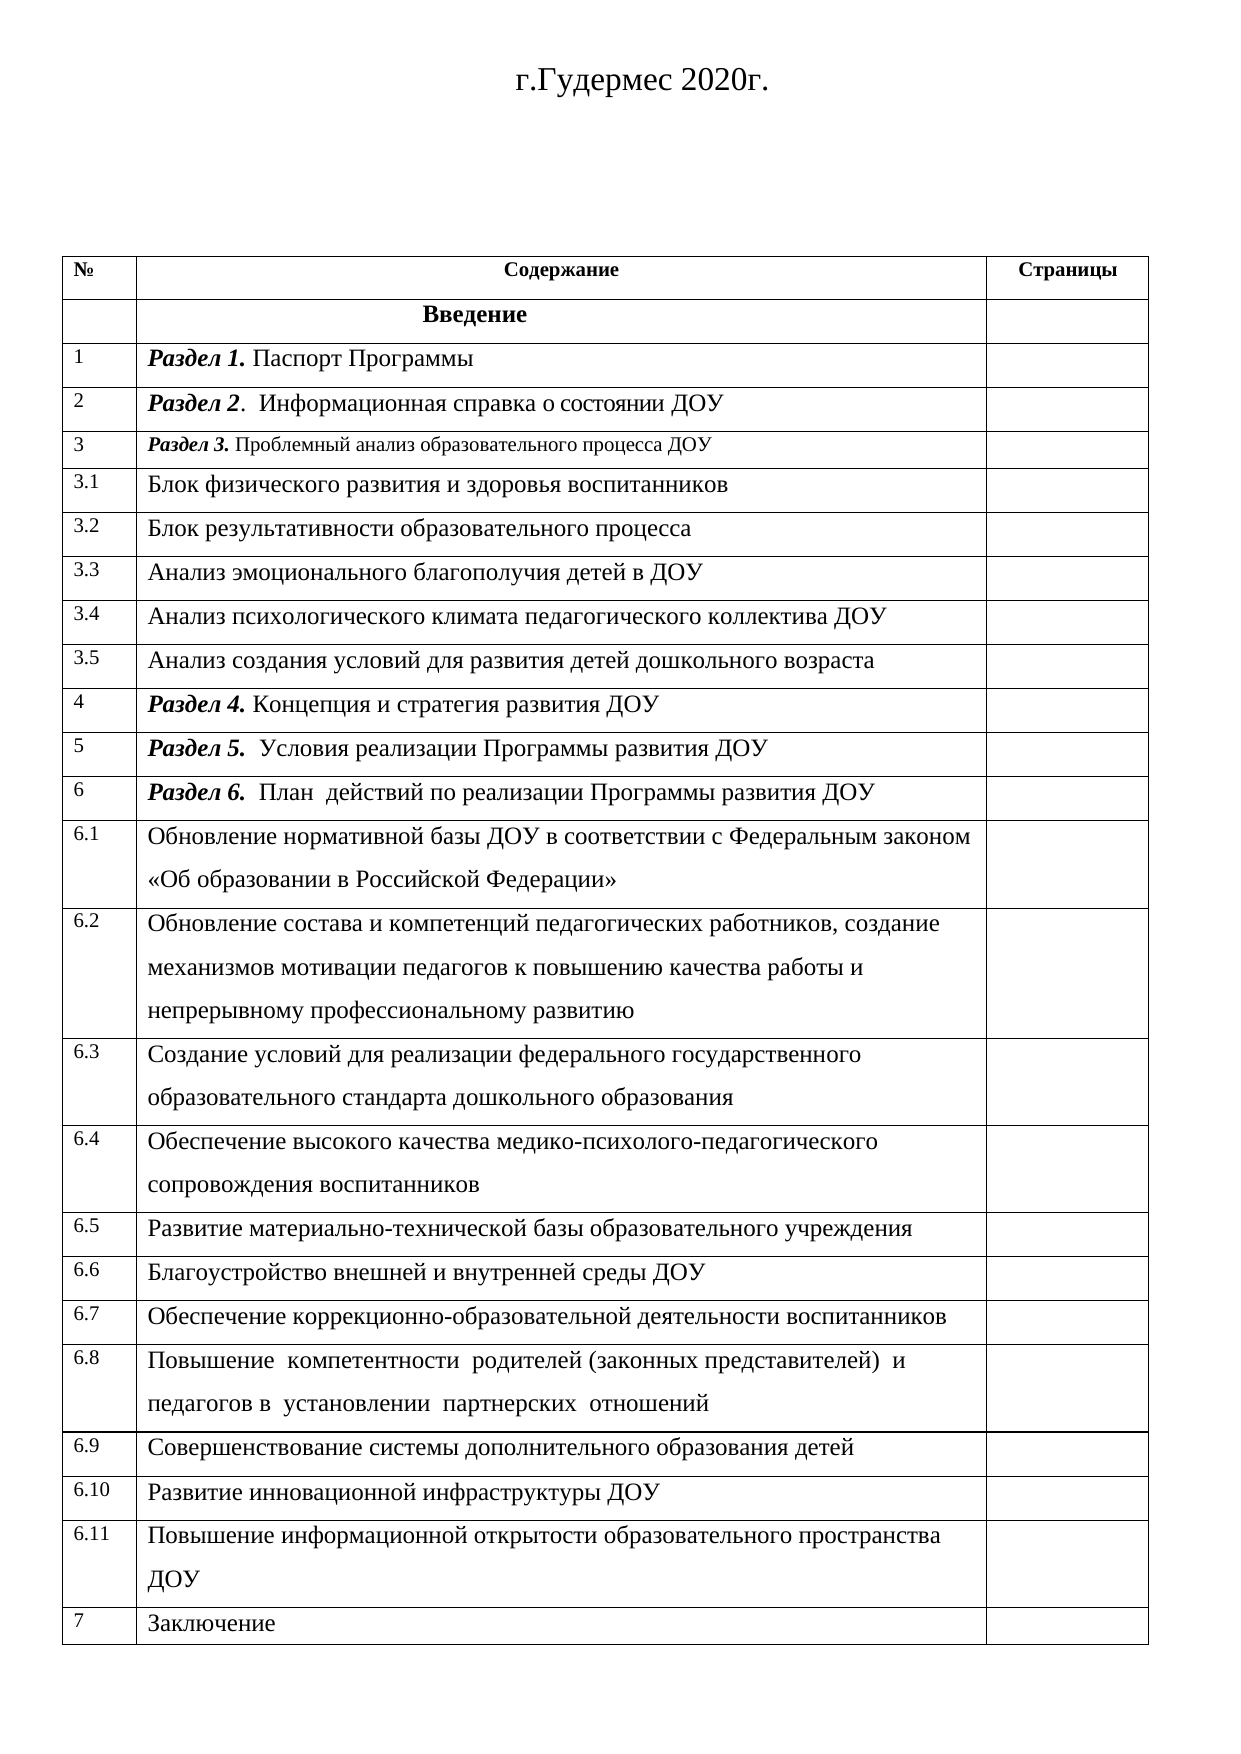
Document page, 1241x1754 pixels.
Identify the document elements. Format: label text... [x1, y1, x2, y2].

table_cell 6.2 [63, 909, 136, 1038]
table_header Страницы [987, 257, 1148, 298]
table_header № [63, 257, 136, 298]
table_cell [987, 1433, 1148, 1476]
table_cell Обеспечение высокого качества медико-психолого-педагогического сопровождения воспитанников [137, 1126, 986, 1212]
table_cell [987, 601, 1148, 644]
table_cell 2 [63, 388, 136, 431]
table_cell 3.2 [63, 513, 136, 556]
table_cell Создание условий для реализации федерального государственного образовательного стандарта дошкольного образования [137, 1039, 986, 1125]
table_cell [987, 1257, 1148, 1300]
table_header Содержание [137, 257, 986, 298]
table_cell [987, 432, 1148, 468]
table_cell 3.4 [63, 601, 136, 644]
table_cell 3.3 [63, 557, 136, 600]
table_cell [987, 1039, 1148, 1125]
table_cell Блок физического развития и здоровья воспитанников [137, 469, 986, 512]
table_cell [987, 1345, 1148, 1431]
table_cell 5 [63, 733, 136, 776]
table_cell [987, 1608, 1148, 1644]
table_cell 3.1 [63, 469, 136, 512]
table_cell Обеспечение коррекционно-образовательной деятельности воспитанников [137, 1301, 986, 1344]
table_cell Раздел 4. Концепция и стратегия развития ДОУ [137, 689, 986, 732]
text г.Гудермес 2020г. [118, 59, 1167, 97]
table_cell 7 [63, 1608, 136, 1644]
table_cell [987, 821, 1148, 907]
table_cell [987, 300, 1148, 342]
table_cell Анализ создания условий для развития детей дошкольного возраста [137, 645, 986, 688]
table_cell Обновление нормативной базы ДОУ в соответствии с Федеральным законом «Об образовании в Российской Федерации» [137, 821, 986, 907]
table_cell Блок результативности образовательного процесса [137, 513, 986, 556]
table_cell Раздел 3. Проблемный анализ образовательного процесса ДОУ [137, 432, 986, 468]
table_cell 1 [63, 344, 136, 387]
table_cell Развитие инновационной инфраструктуры ДОУ [137, 1477, 986, 1519]
table_cell 6.3 [63, 1039, 136, 1125]
table_cell Раздел 1. Паспорт Программы [137, 344, 986, 387]
table_cell [987, 388, 1148, 431]
table_cell 3.5 [63, 645, 136, 688]
table_cell Анализ эмоционального благополучия детей в ДОУ [137, 557, 986, 600]
table_cell 6.7 [63, 1301, 136, 1344]
table_cell Анализ психологического климата педагогического коллектива ДОУ [137, 601, 986, 644]
table_cell 6.8 [63, 1345, 136, 1431]
table_cell Повышение информационной открытости образовательного пространства ДОУ [137, 1521, 986, 1607]
table_cell [987, 909, 1148, 1038]
table_cell Повышение компетентности родителей (законных представителей) и педагогов в установлении партнерских отношений [137, 1345, 986, 1431]
table_cell 6.5 [63, 1213, 136, 1256]
table_cell 6.6 [63, 1257, 136, 1300]
table_cell Раздел 2. Информационная справка о состоянии ДОУ [137, 388, 986, 431]
table_cell [987, 1521, 1148, 1607]
table_cell [987, 1301, 1148, 1344]
table_cell 6.4 [63, 1126, 136, 1212]
table_cell [987, 1213, 1148, 1256]
table_cell [987, 469, 1148, 512]
table_cell [987, 557, 1148, 600]
table_cell [63, 300, 136, 342]
table_cell [987, 733, 1148, 776]
table_cell 6.1 [63, 821, 136, 907]
table_cell [987, 1477, 1148, 1519]
table_cell Раздел 5. Условия реализации Программы развития ДОУ [137, 733, 986, 776]
table_cell [987, 1126, 1148, 1212]
table_cell Совершенствование системы дополнительного образования детей [137, 1433, 986, 1476]
table_cell Развитие материально-технической базы образовательного учреждения [137, 1213, 986, 1256]
table_cell [987, 344, 1148, 387]
table_cell [987, 645, 1148, 688]
table_cell 6 [63, 777, 136, 820]
table_cell Заключение [137, 1608, 986, 1644]
table_cell Раздел 6. План действий по реализации Программы развития ДОУ [137, 777, 986, 820]
table_cell Благоустройство внешней и внутренней среды ДОУ [137, 1257, 986, 1300]
table_cell 6.11 [63, 1521, 136, 1607]
table_cell [987, 513, 1148, 556]
table_cell 4 [63, 689, 136, 732]
table_cell Введение [137, 300, 986, 342]
table_cell Обновление состава и компетенций педагогических работников, создание механизмов мотивации педагогов к повышению качества работы и непрерывному профессиональному развитию [137, 909, 986, 1038]
table_cell [987, 689, 1148, 732]
table_cell 6.9 [63, 1433, 136, 1476]
table_cell 6.10 [63, 1477, 136, 1519]
table_cell [987, 777, 1148, 820]
table_cell 3 [63, 432, 136, 468]
